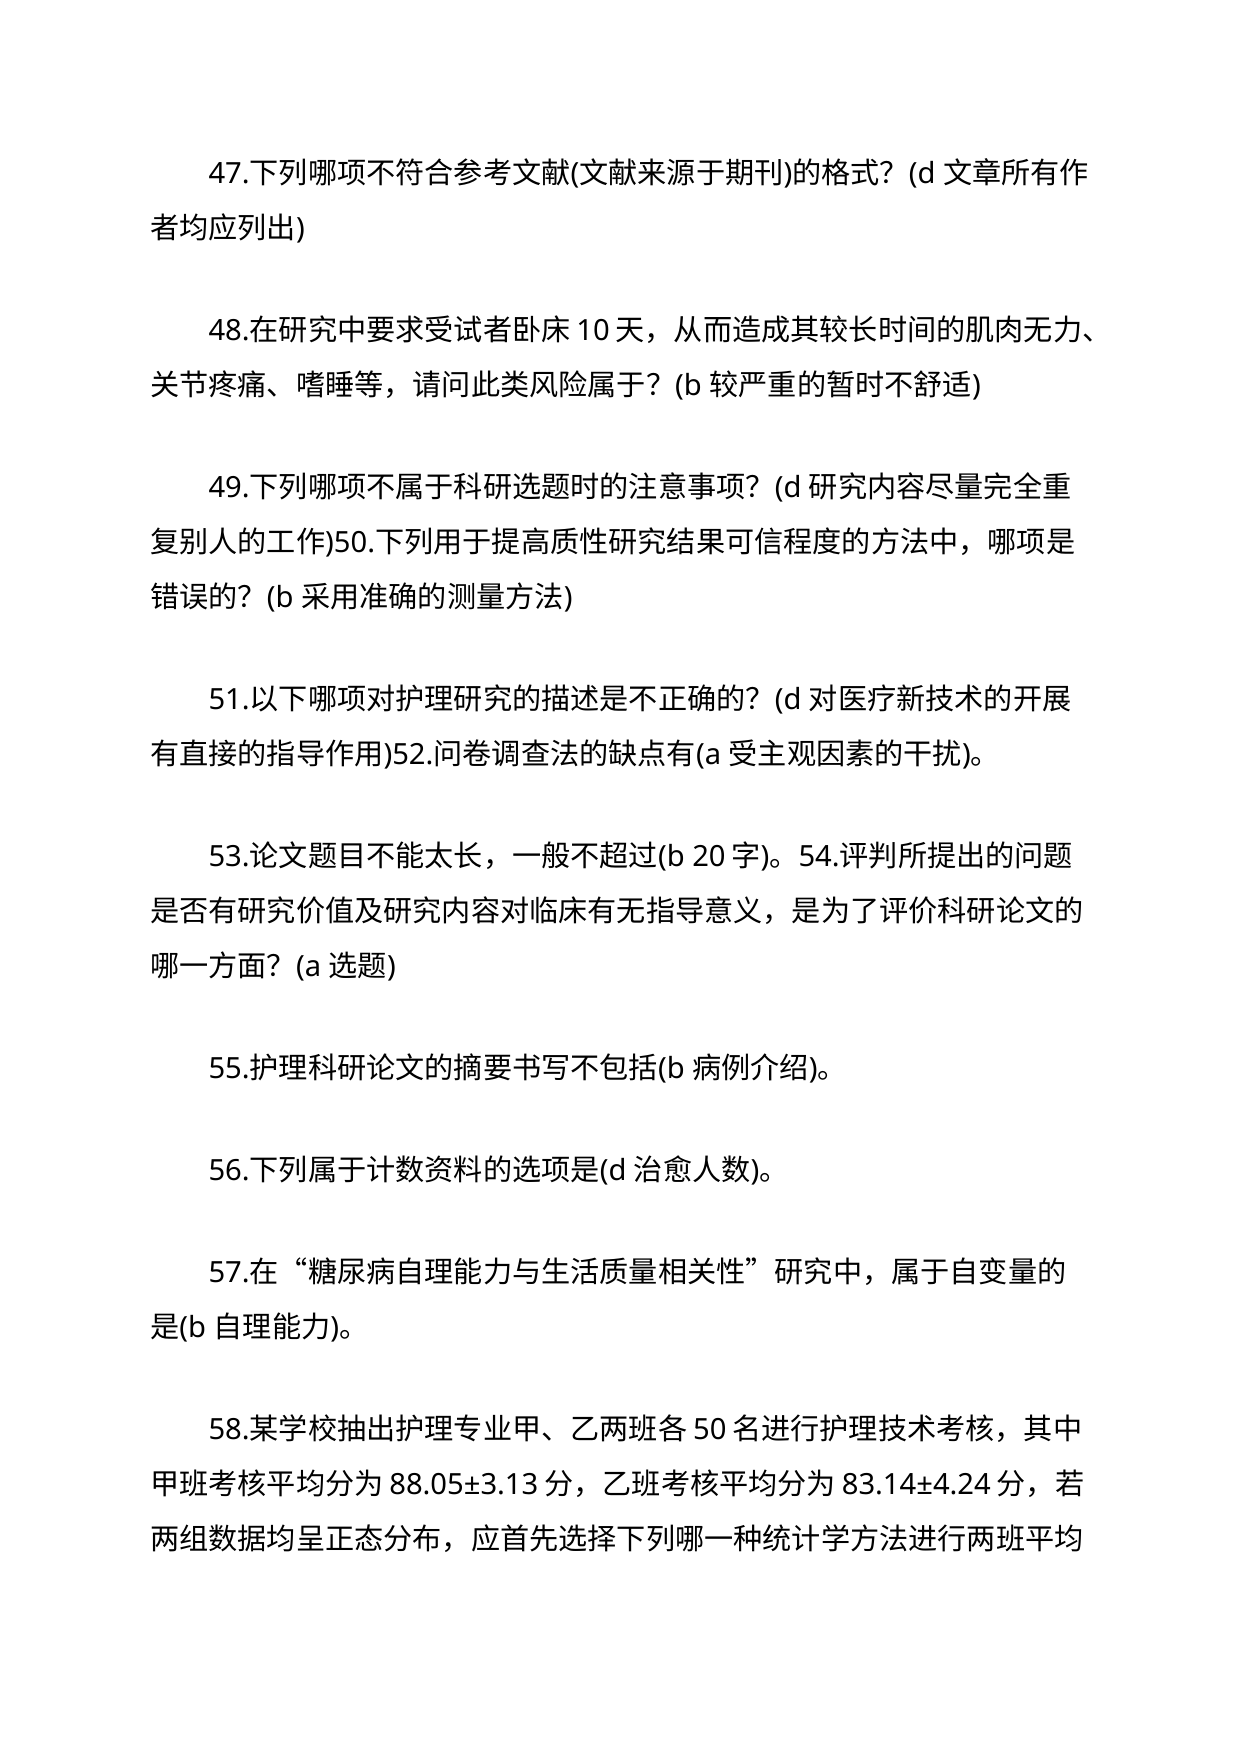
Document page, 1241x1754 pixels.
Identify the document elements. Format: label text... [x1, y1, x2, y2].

text 55.护理科研论文的摘要书写不包括(b 病例介绍)。 [150, 1045, 1090, 1087]
text 48.在研究中要求受试者卧床10天，从而造成其较长时间的肌肉无力、关节疼痛、嗜睡等，请问此类风险属于？(b 较严重的暂时不舒适) [150, 307, 1090, 404]
text 49.下列哪项不属于科研选题时的注意事项？(d 研究内容尽量完全重复别人的工作)50.下列用于提高质性研究结果可信程度的方法中，哪项是错误的？(b 采用准确的测量方法) [150, 464, 1090, 616]
text 56.下列属于计数资料的选项是(d 治愈人数)。 [150, 1147, 1090, 1189]
text 57.在“糖尿病自理能力与生活质量相关性”研究中，属于自变量的是(b 自理能力)。 [150, 1249, 1090, 1346]
text 51.以下哪项对护理研究的描述是不正确的？(d 对医疗新技术的开展有直接的指导作用)52.问卷调查法的缺点有(a 受主观因素的干扰)。 [150, 676, 1090, 773]
text 47.下列哪项不符合参考文献(文献来源于期刊)的格式？(d 文章所有作者均应列出) [150, 150, 1090, 247]
text 53.论文题目不能太长，一般不超过(b 20字)。54.评判所提出的问题是否有研究价值及研究内容对临床有无指导意义，是为了评价科研论文的哪一方面？(a 选题) [150, 833, 1090, 985]
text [150, 1406, 1090, 1558]
